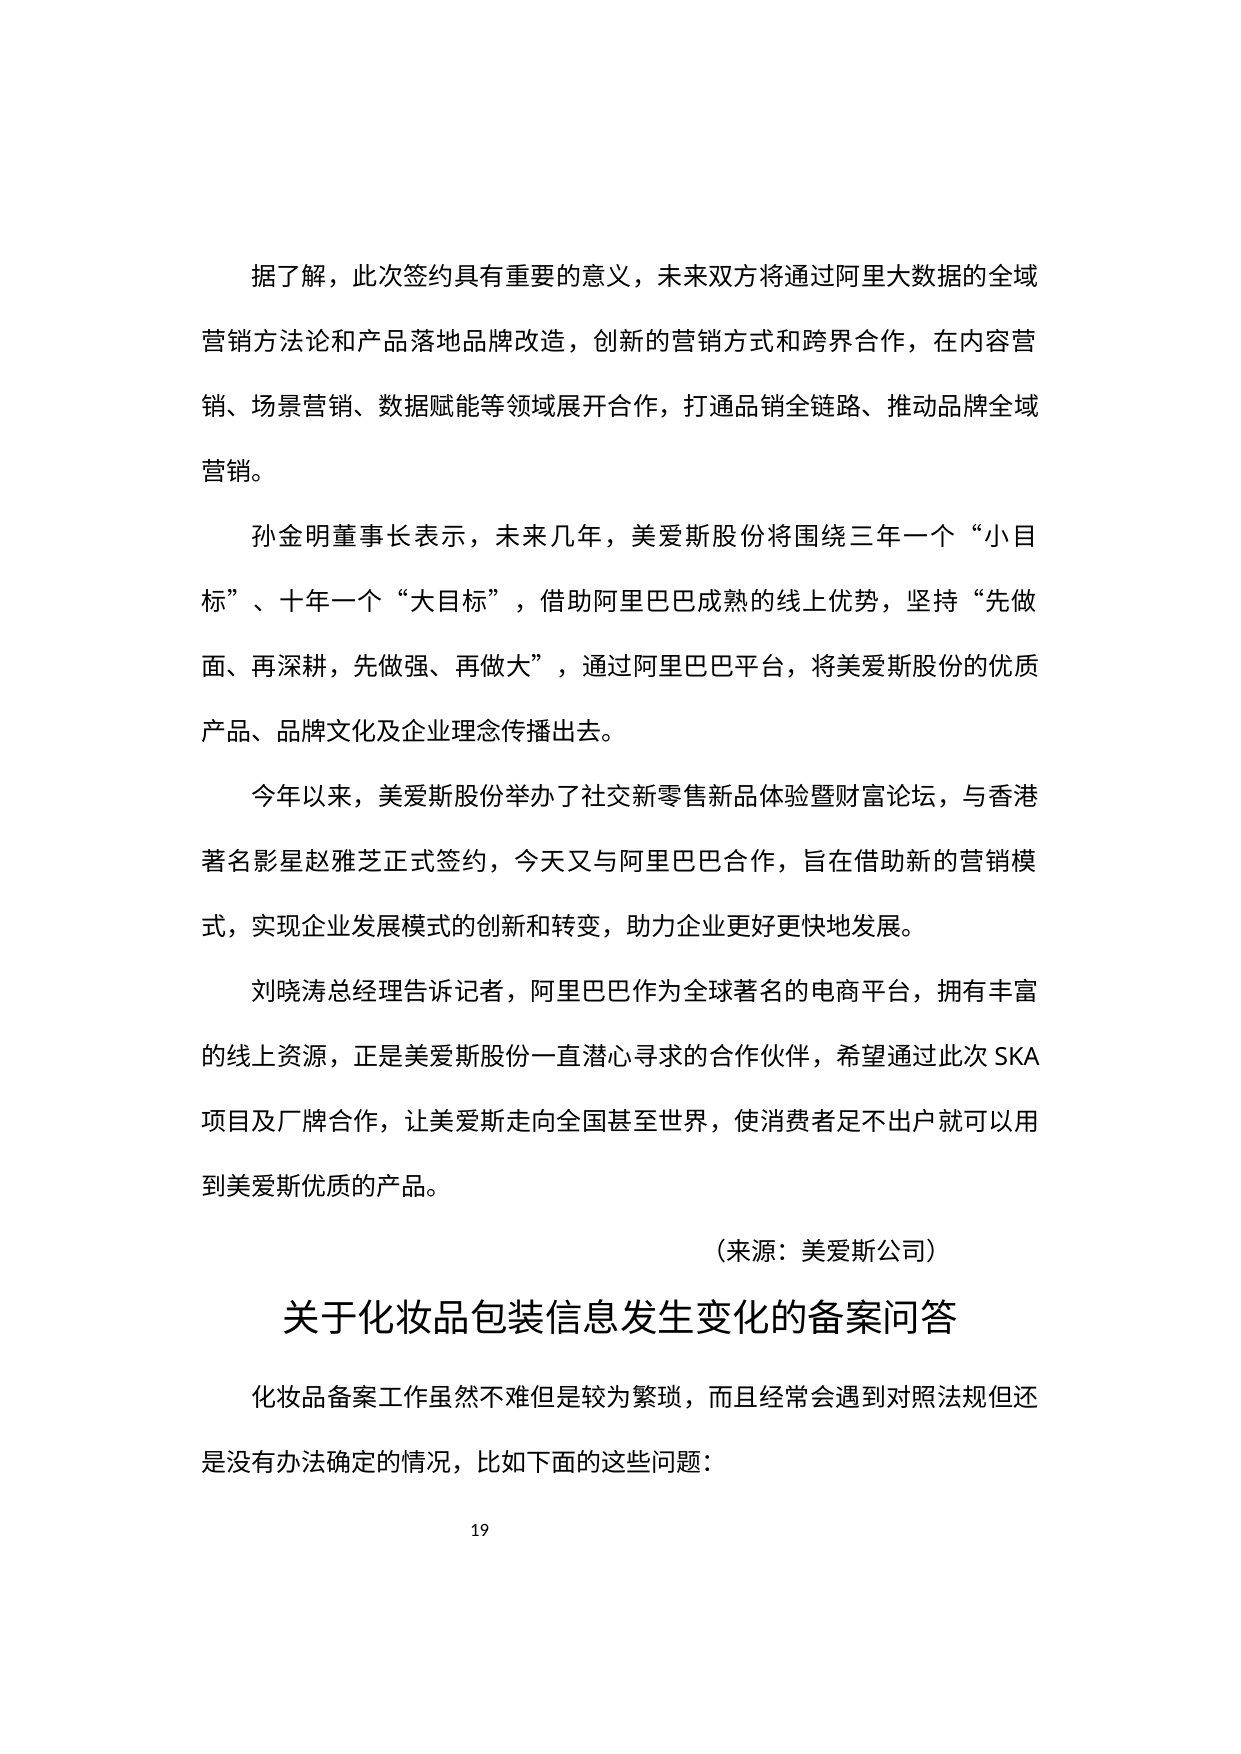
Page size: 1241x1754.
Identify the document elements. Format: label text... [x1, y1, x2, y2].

text （来源：美爱斯公司） [201, 1217, 1039, 1282]
text 化妆品备案工作虽然不难但是较为繁琐，而且经常会遇到对照法规但还是没有办法确定的情况，比如下面的这些问题： [201, 1363, 1039, 1493]
text 据了解，此次签约具有重要的意义，未来双方将通过阿里大数据的全域营销方法论和产品落地品牌改造，创新的营销方式和跨界合作，在内容营销、场景营销、数据赋能等领域展开合作，打通品销全链路、推动品牌全域营销。 [201, 242, 1039, 502]
text 刘晓涛总经理告诉记者，阿里巴巴作为全球著名的电商平台，拥有丰富的线上资源，正是美爱斯股份一直潜心寻求的合作伙伴，希望通过此次SKA项目及厂牌合作，让美爱斯走向全国甚至世界，使消费者足不出户就可以用到美爱斯优质的产品。 [201, 957, 1039, 1217]
text 关于化妆品包装信息发生变化的备案问答 [201, 1282, 1039, 1347]
text 孙金明董事长表示，未来几年，美爱斯股份将围绕三年一个“小目标”、十年一个“大目标”，借助阿里巴巴成熟的线上优势，坚持“先做面、再深耕，先做强、再做大”，通过阿里巴巴平台，将美爱斯股份的优质产品、品牌文化及企业理念传播出去。 [201, 502, 1039, 762]
text 今年以来，美爱斯股份举办了社交新零售新品体验暨财富论坛，与香港著名影星赵雅芝正式签约，今天又与阿里巴巴合作，旨在借助新的营销模式，实现企业发展模式的创新和转变，助力企业更好更快地发展。 [201, 762, 1039, 957]
